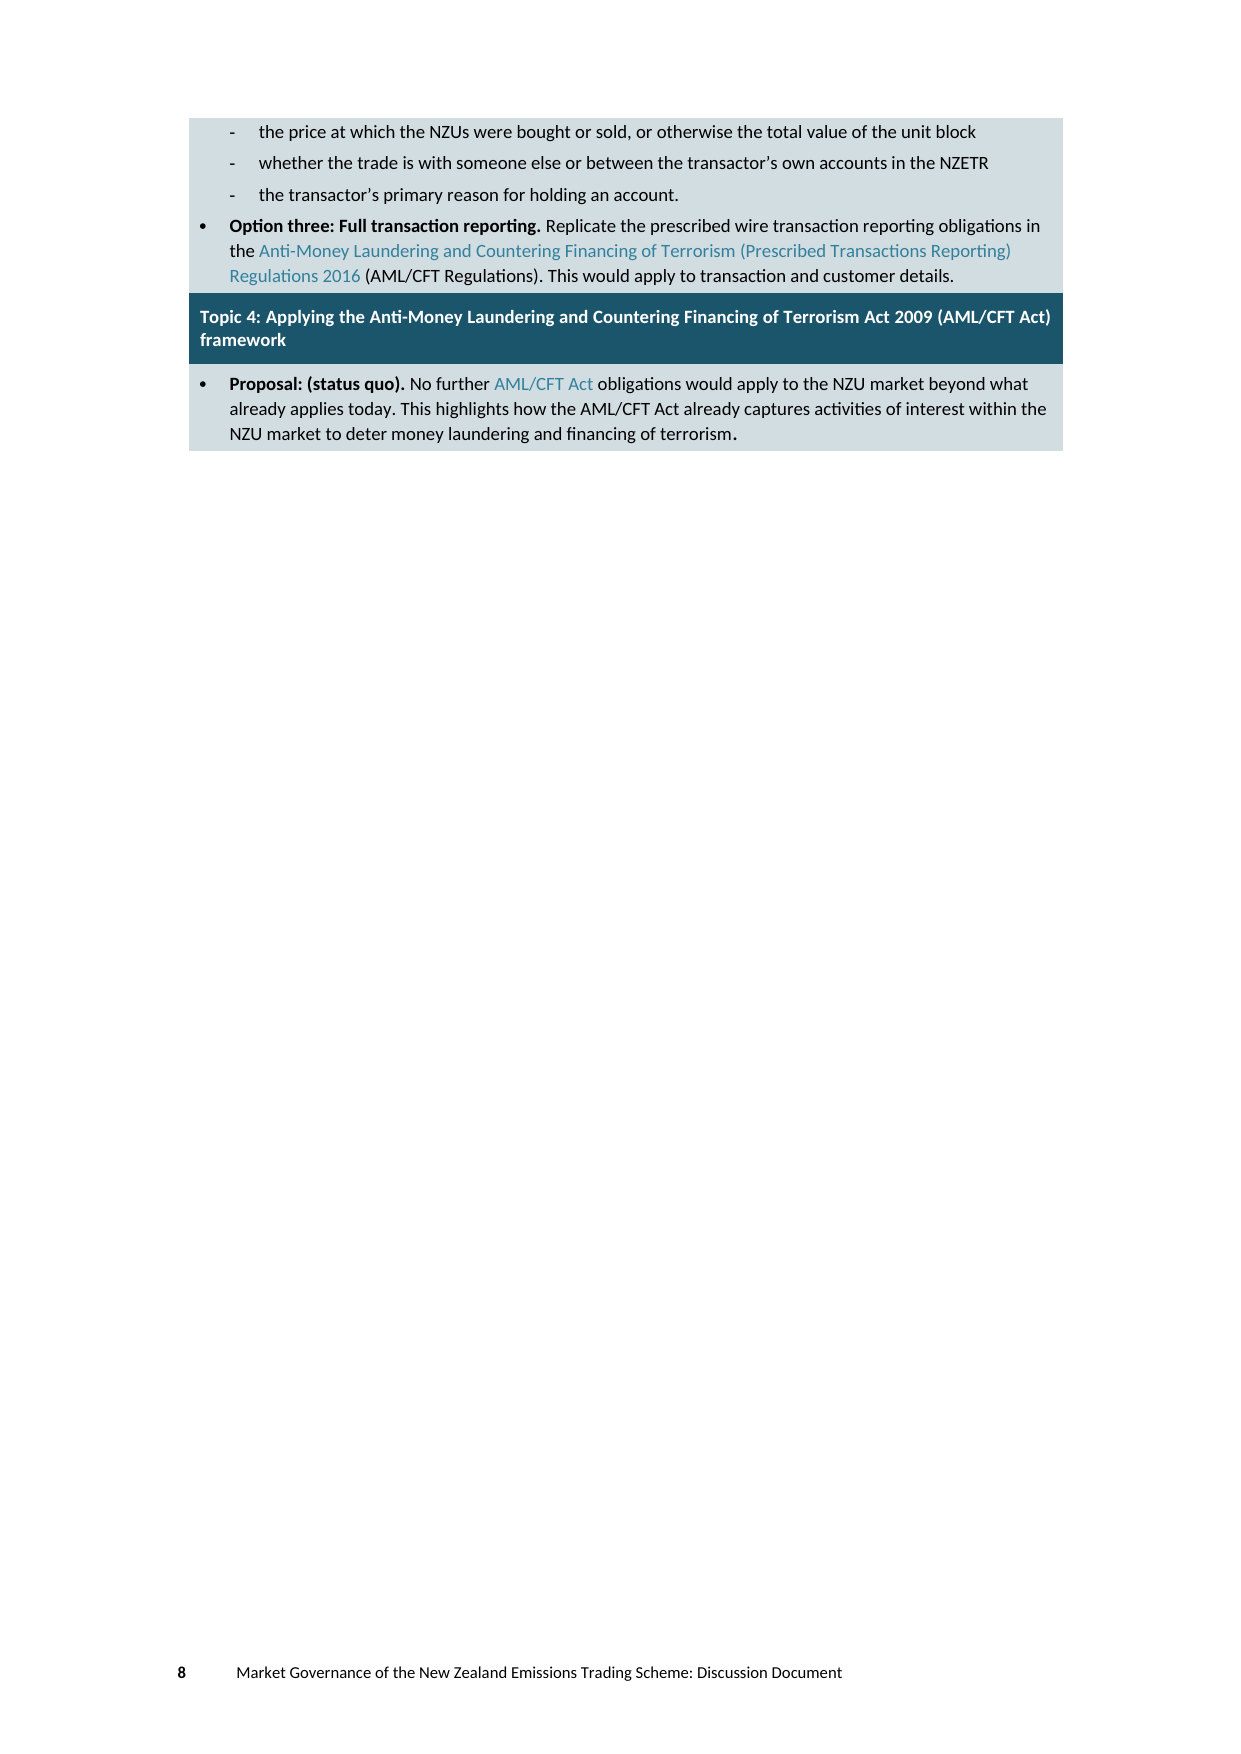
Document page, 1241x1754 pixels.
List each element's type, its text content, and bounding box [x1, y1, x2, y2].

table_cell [189, 118, 1063, 293]
table_cell Topic 4: Applying the Anti-Money Laundering and Countering Financing of Terrorism Act 2009 (AML/CFT Act) framework [189, 293, 1063, 364]
table_cell Proposal: (status quo). No further AML/CFT Act obligations would apply to the NZU market beyond what already applies today. This highlights how the AML/CFT Act already captures activities of interest within the NZU market to deter money laundering and financing of terrorism. [189, 364, 1063, 451]
